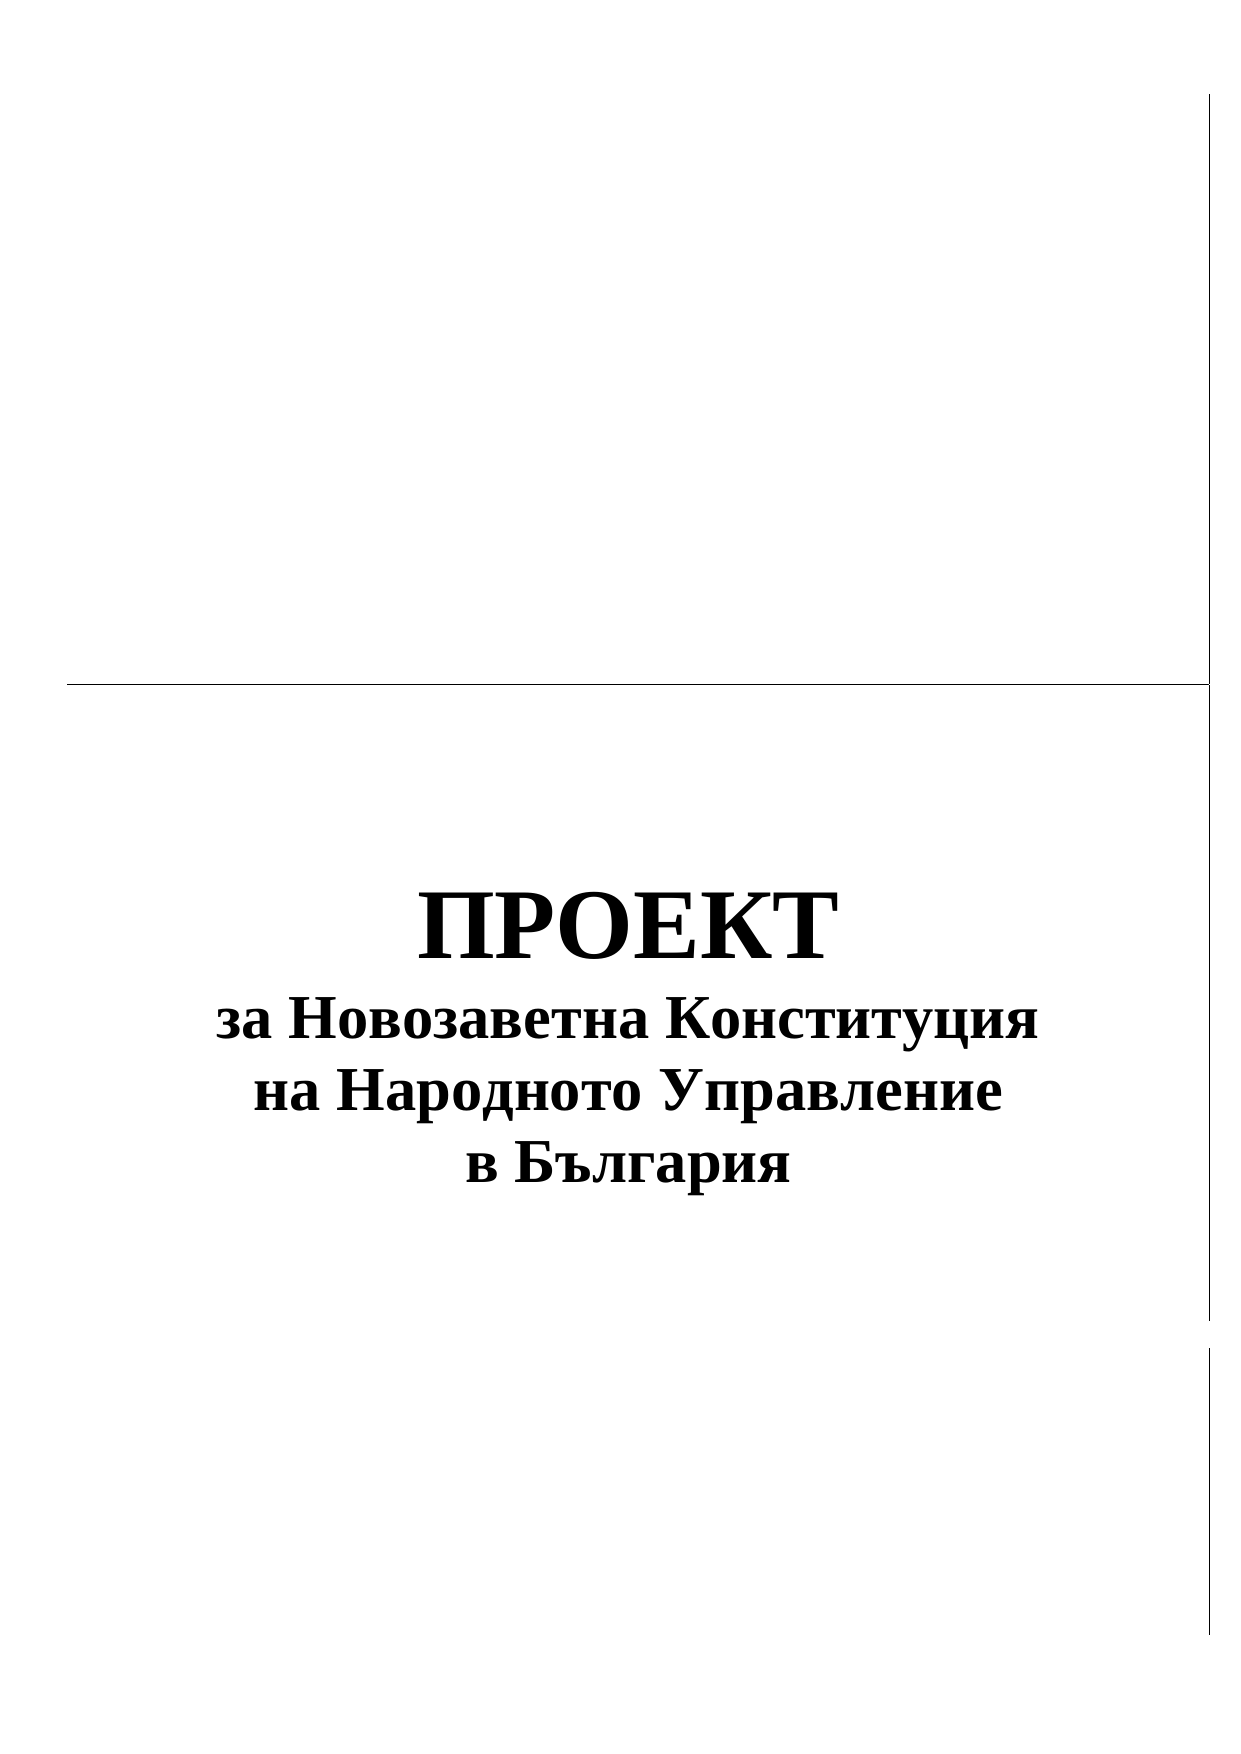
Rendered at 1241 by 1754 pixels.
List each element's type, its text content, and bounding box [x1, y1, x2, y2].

text за Новозаветна Конституция [112, 979, 1144, 1052]
text ПРОЕКТ [112, 864, 1144, 979]
text на Народното Управление [112, 1052, 1144, 1123]
text в България [112, 1123, 1144, 1196]
